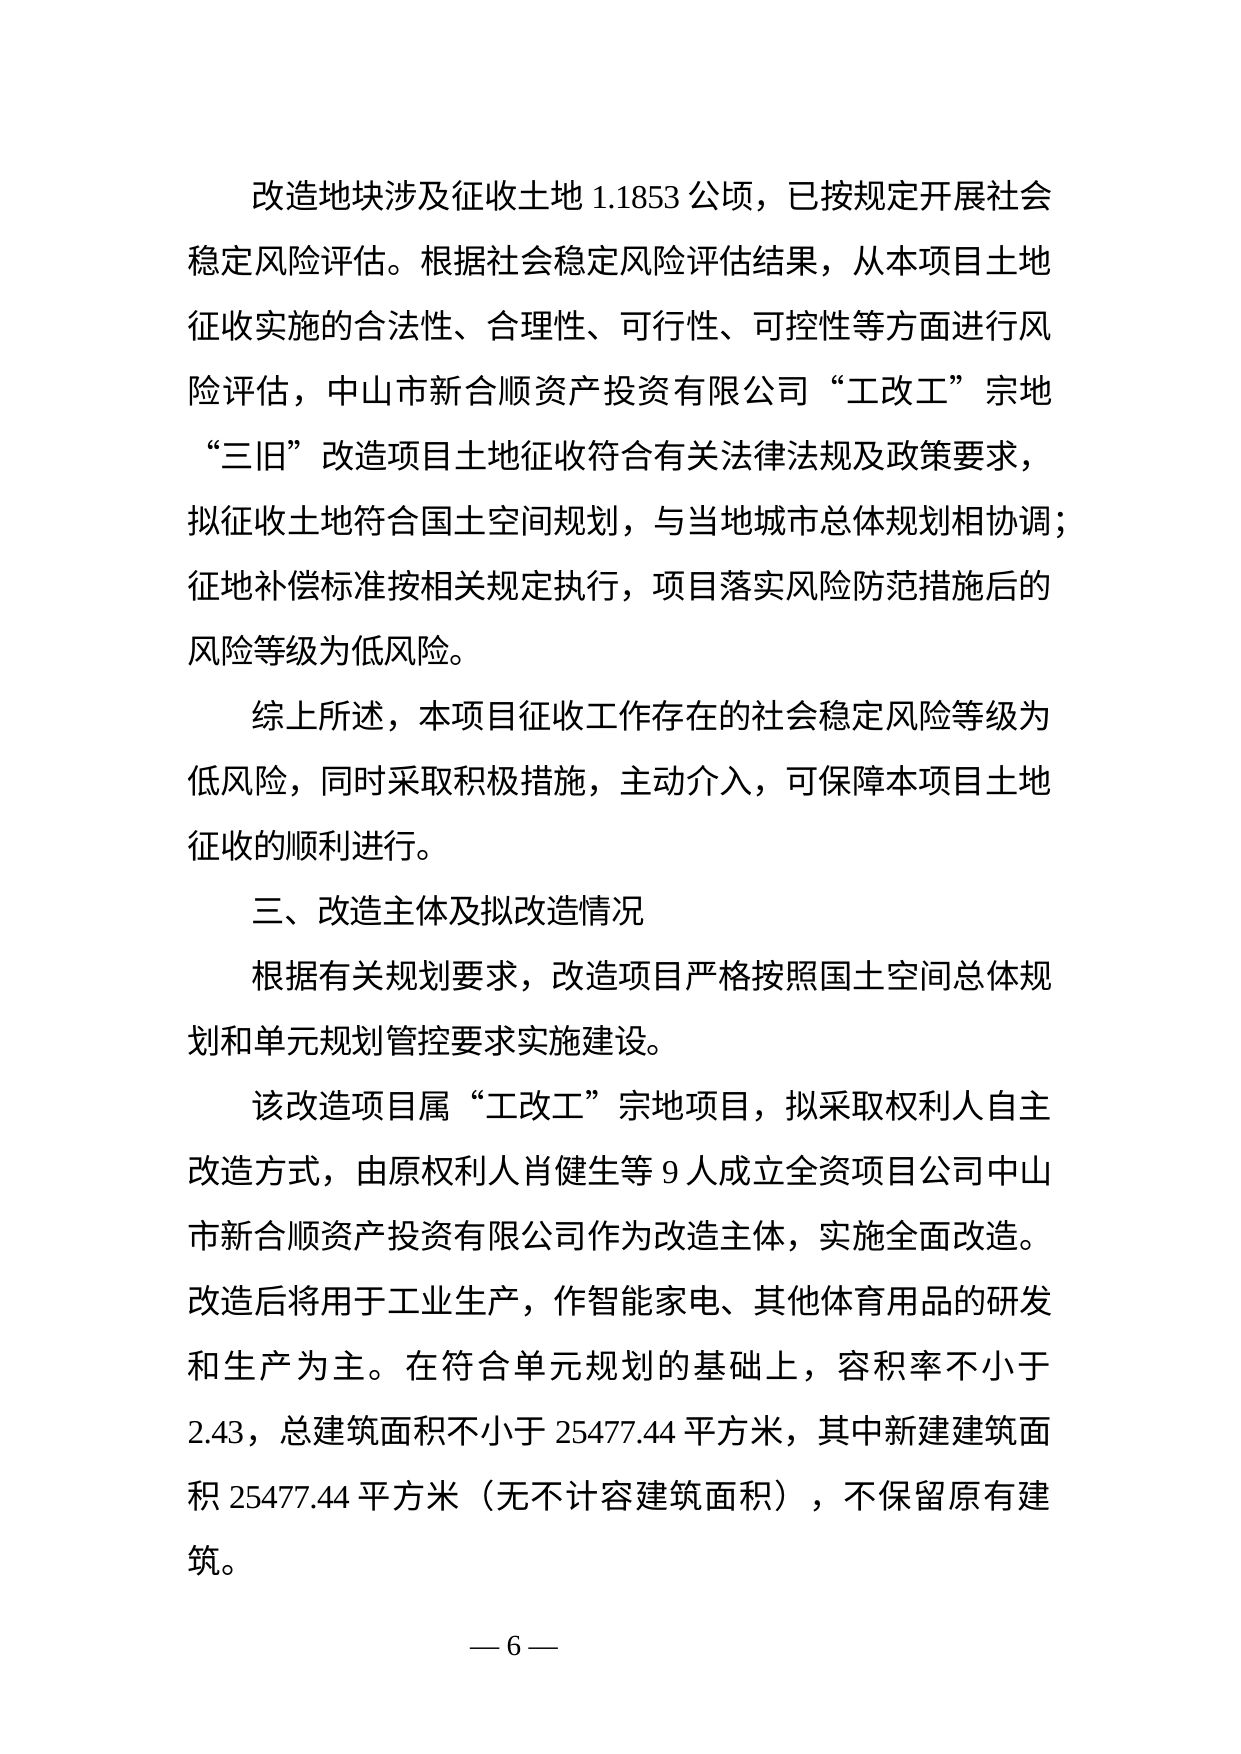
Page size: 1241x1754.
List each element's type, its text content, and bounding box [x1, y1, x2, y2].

text 根据有关规划要求，改造项目严格按照国土空间总体规划和单元规划管控要求实施建设。 [187, 942, 1053, 1072]
text 综上所述，本项目征收工作存在的社会稳定风险等级为低风险，同时采取积极措施，主动介入，可保障本项目土地征收的顺利进行。 [187, 682, 1053, 877]
text 三、改造主体及拟改造情况 [187, 877, 1053, 942]
text 该改造项目属“工改工”宗地项目，拟采取权利人自主改造方式，由原权利人肖健生等9人成立全资项目公司中山市新合顺资产投资有限公司作为改造主体，实施全面改造。改造后将用于工业生产，作智能家电、其他体育用品的研发和生产为主。在符合单元规划的基础上，容积率不小于2.43，总建筑面积不小于25477.44平方米，其中新建建筑面积25477.44平方米（无不计容建筑面积），不保留原有建筑。 [187, 1072, 1053, 1592]
text 改造地块涉及征收土地1.1853公顷，已按规定开展社会稳定风险评估。根据社会稳定风险评估结果，从本项目土地征收实施的合法性、合理性、可行性、可控性等方面进行风险评估，中山市新合顺资产投资有限公司“工改工”宗地“三旧”改造项目土地征收符合有关法律法规及政策要求，拟征收土地符合国土空间规划，与当地城市总体规划相协调；征地补偿标准按相关规定执行，项目落实风险防范措施后的风险等级为低风险。 [187, 162, 1053, 682]
